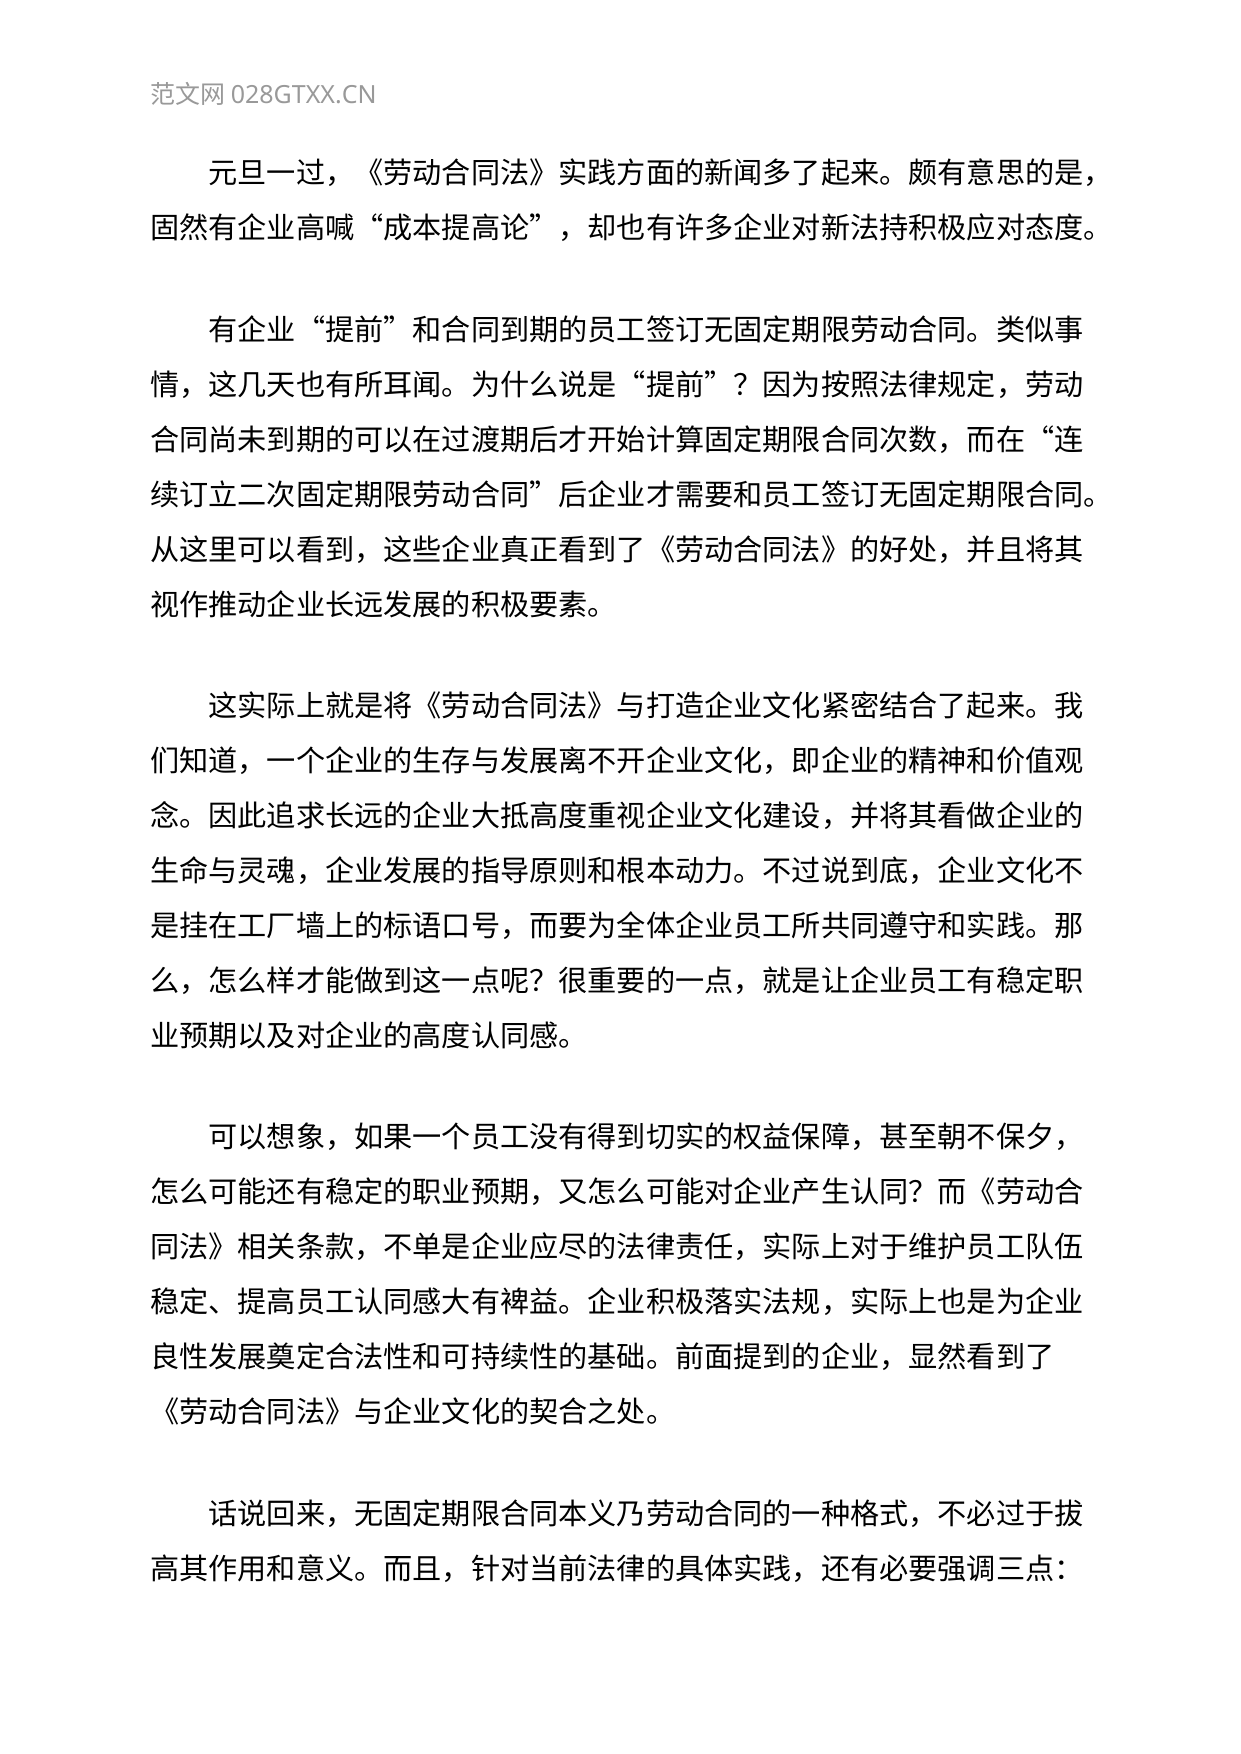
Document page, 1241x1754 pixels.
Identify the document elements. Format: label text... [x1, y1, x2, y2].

text 有企业“提前”和合同到期的员工签订无固定期限劳动合同。类似事情，这几天也有所耳闻。为什么说是“提前”？因为按照法律规定，劳动合同尚未到期的可以在过渡期后才开始计算固定期限合同次数，而在“连续订立二次固定期限劳动合同”后企业才需要和员工签订无固定期限合同。从这里可以看到，这些企业真正看到了《劳动合同法》的好处，并且将其视作推动企业长远发展的积极要素。 [150, 307, 1090, 623]
text 可以想象，如果一个员工没有得到切实的权益保障，甚至朝不保夕，怎么可能还有稳定的职业预期，又怎么可能对企业产生认同？而《劳动合同法》相关条款，不单是企业应尽的法律责任，实际上对于维护员工队伍稳定、提高员工认同感大有裨益。企业积极落实法规，实际上也是为企业良性发展奠定合法性和可持续性的基础。前面提到的企业，显然看到了《劳动合同法》与企业文化的契合之处。 [150, 1114, 1090, 1431]
text 这实际上就是将《劳动合同法》与打造企业文化紧密结合了起来。我们知道，一个企业的生存与发展离不开企业文化，即企业的精神和价值观念。因此追求长远的企业大抵高度重视企业文化建设，并将其看做企业的生命与灵魂，企业发展的指导原则和根本动力。不过说到底，企业文化不是挂在工厂墙上的标语口号，而要为全体企业员工所共同遵守和实践。那么，怎么样才能做到这一点呢？很重要的一点，就是让企业员工有稳定职业预期以及对企业的高度认同感。 [150, 683, 1090, 1054]
text 元旦一过，《劳动合同法》实践方面的新闻多了起来。颇有意思的是，固然有企业高喊“成本提高论”，却也有许多企业对新法持积极应对态度。 [150, 150, 1090, 247]
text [150, 1490, 1090, 1587]
